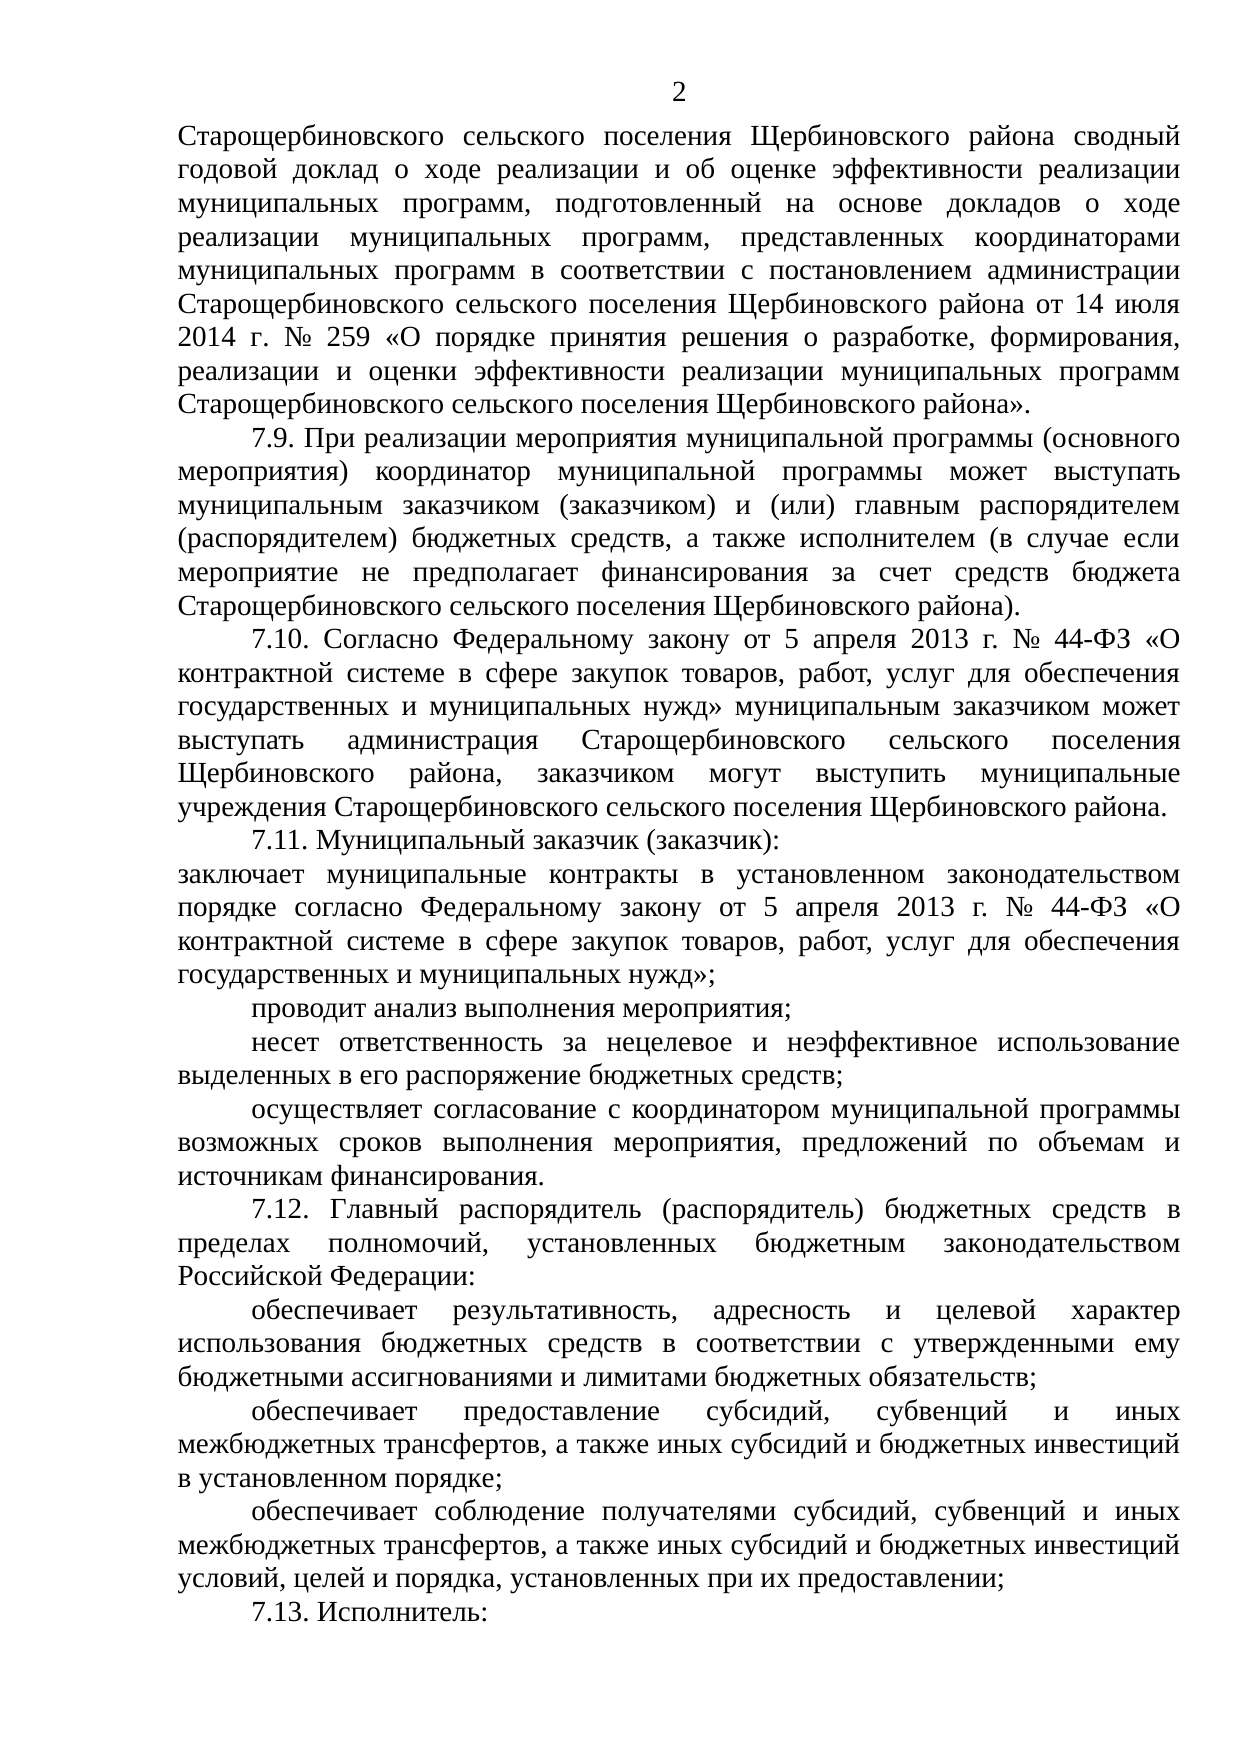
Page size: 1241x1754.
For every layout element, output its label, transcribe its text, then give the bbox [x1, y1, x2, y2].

text проводит анализ выполнения мероприятия; [177, 990, 1181, 1024]
text заключает муниципальные контракты в установленном законодательством порядке согласно Федеральному закону от 5 апреля 2013 г. № 44-ФЗ «О контрактной системе в сфере закупок товаров, работ, услуг для обеспечения государственных и муниципальных нужд»; [177, 856, 1181, 990]
text 7.12. Главный распорядитель (распорядитель) бюджетных средств в пределах полномочий, установленных бюджетным законодательством Российской Федерации: [177, 1191, 1181, 1292]
text несет ответственность за нецелевое и неэффективное использование выделенных в его распоряжение бюджетных средств; [177, 1024, 1181, 1091]
text обеспечивает результативность, адресность и целевой характер использования бюджетных средств в соответствии с утвержденными ему бюджетными ассигнованиями и лимитами бюджетных обязательств; [177, 1292, 1181, 1393]
text обеспечивает предоставление субсидий, субвенций и иных межбюджетных трансфертов, а также иных субсидий и бюджетных инвестиций в установленном порядке; [177, 1393, 1181, 1493]
text 7.10. Согласно Федеральному закону от 5 апреля 2013 г. № 44-ФЗ «О контрактной системе в сфере закупок товаров, работ, услуг для обеспечения государственных и муниципальных нужд» муниципальным заказчиком может выступать администрация Старощербиновского сельского поселения Щербиновского района, заказчиком могут выступить муниципальные учреждения Старощербиновского сельского поселения Щербиновского района. [177, 621, 1181, 822]
text 7.9. При реализации мероприятия муниципальной программы (основного мероприятия) координатор муниципальной программы может выступать муниципальным заказчиком (заказчиком) и (или) главным распорядителем (распорядителем) бюджетных средств, а также исполнителем (в случае если мероприятие не предполагает финансирования за счет средств бюджета Старощербиновского сельского поселения Щербиновского района). [177, 420, 1181, 621]
text 7.11. Муниципальный заказчик (заказчик): [177, 822, 1181, 856]
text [177, 118, 1181, 420]
text осуществляет согласование с координатором муниципальной программы возможных сроков выполнения мероприятия, предложений по объемам и источникам финансирования. [177, 1091, 1181, 1191]
text 7.13. Исполнитель: [177, 1594, 1181, 1627]
text обеспечивает соблюдение получателями субсидий, субвенций и иных межбюджетных трансфертов, а также иных субсидий и бюджетных инвестиций условий, целей и порядка, установленных при их предоставлении; [177, 1493, 1181, 1594]
